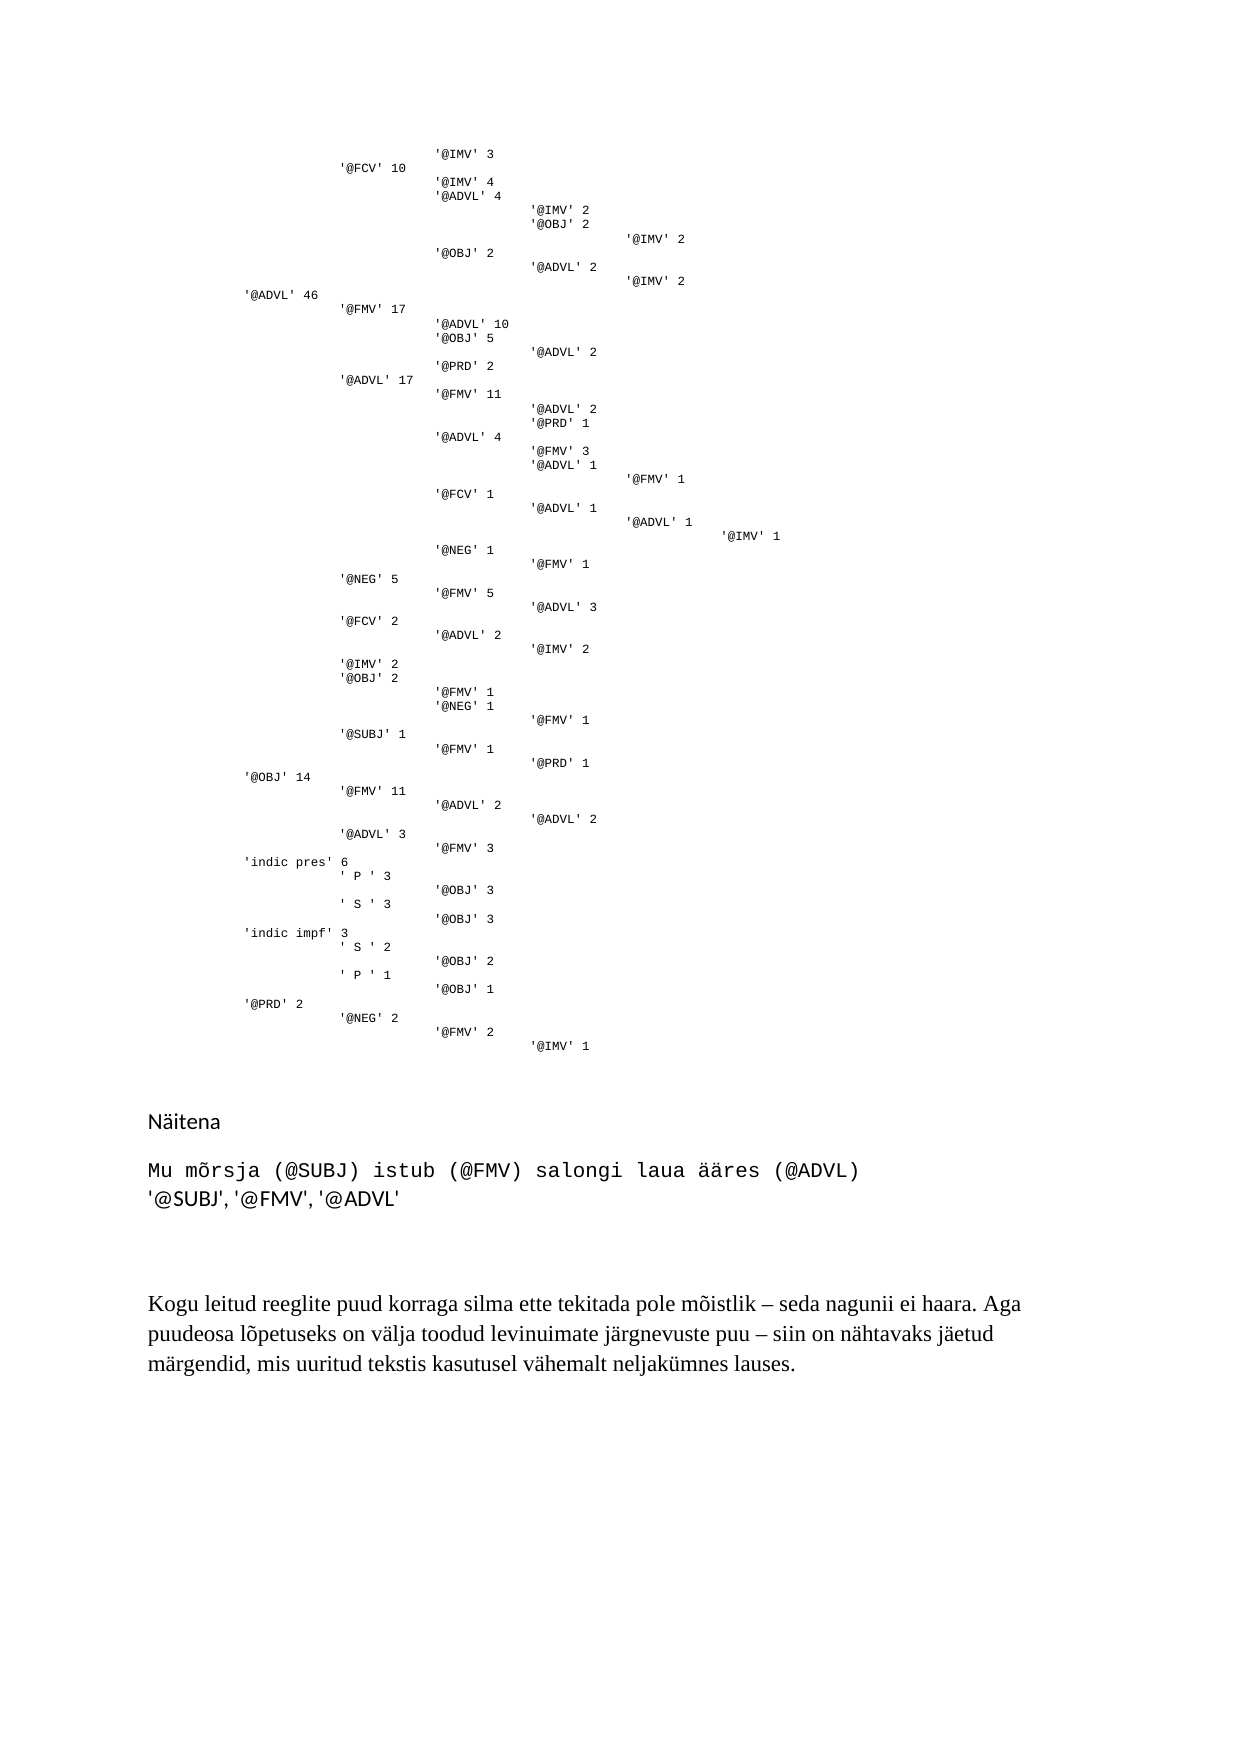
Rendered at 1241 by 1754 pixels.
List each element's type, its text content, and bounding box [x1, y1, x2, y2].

text ' P ' 1 [148, 969, 1093, 983]
text ' P ' 3 [148, 870, 1093, 884]
text '@ADVL' 3 [148, 601, 1093, 615]
text '@OBJ' 2 [148, 672, 1093, 686]
text Kogu leitud reeglite puud korraga silma ette tekitada pole mõistlik – seda nagunii ei haara. Aga puudeosa lõpetuseks on välja toodud levinuimate järgnevuste puu – siin on nähtavaks jäetud märgendid, mis uuritud tekstis kasutusel vähemalt neljakümnes lauses. [148, 1290, 1093, 1377]
text '@IMV' 1 [148, 530, 1093, 544]
text '@ADVL' 1 [148, 459, 1093, 473]
text '@OBJ' 2 [148, 955, 1093, 969]
text '@ADVL' 2 [148, 813, 1093, 828]
text '@FCV' 2 [148, 615, 1093, 629]
text '@ADVL' 2 [148, 261, 1093, 275]
text '@ADVL' 46 [148, 289, 1093, 303]
text '@NEG' 5 [148, 573, 1093, 587]
text '@IMV' 2 [148, 233, 1093, 247]
text '@NEG' 1 [148, 544, 1093, 558]
text '@FMV' 11 [148, 785, 1093, 799]
text '@FMV' 1 [148, 743, 1093, 757]
text '@FMV' 1 [148, 686, 1093, 700]
text '@IMV' 4 [148, 176, 1093, 190]
text 'indic pres' 6 [148, 856, 1093, 870]
text '@IMV' 2 [148, 204, 1093, 218]
text '@ADVL' 2 [148, 346, 1093, 360]
text '@ADVL' 2 [148, 629, 1093, 643]
text '@PRD' 1 [148, 757, 1093, 771]
text '@PRD' 1 [148, 417, 1093, 431]
text ' S ' 2 [148, 941, 1093, 955]
text '@SUBJ' 1 [148, 728, 1093, 743]
text '@FMV' 11 [148, 388, 1093, 403]
text '@IMV' 2 [148, 275, 1093, 289]
text '@FMV' 1 [148, 558, 1093, 573]
text Näitena [148, 1107, 1093, 1135]
text '@FCV' 10 [148, 162, 1093, 176]
text '@PRD' 2 [148, 998, 1093, 1012]
text '@ADVL' 3 [148, 828, 1093, 842]
text Mu mõrsja (@SUBJ) istub (@FMV) salongi laua ääres (@ADVL) [148, 1160, 1093, 1184]
text '@PRD' 2 [148, 360, 1093, 374]
text '@ADVL' 4 [148, 431, 1093, 445]
text '@ADVL' 10 [148, 318, 1093, 332]
text '@NEG' 2 [148, 1012, 1093, 1026]
text ' S ' 3 [148, 898, 1093, 913]
text '@OBJ' 3 [148, 884, 1093, 898]
text '@FMV' 2 [148, 1026, 1093, 1040]
text '@FMV' 5 [148, 587, 1093, 601]
text '@OBJ' 2 [148, 218, 1093, 233]
text '@OBJ' 14 [148, 771, 1093, 785]
text '@FMV' 1 [148, 473, 1093, 488]
text '@ADVL' 1 [148, 516, 1093, 530]
text '@SUBJ', '@FMV', '@ADVL' [148, 1184, 1093, 1212]
text '@FMV' 1 [148, 714, 1093, 728]
text '@OBJ' 3 [148, 913, 1093, 927]
text '@ADVL' 17 [148, 374, 1093, 388]
text '@FCV' 1 [148, 488, 1093, 502]
text '@ADVL' 1 [148, 502, 1093, 516]
text '@NEG' 1 [148, 700, 1093, 714]
text '@OBJ' 5 [148, 332, 1093, 346]
text '@FMV' 17 [148, 303, 1093, 318]
text 'indic impf' 3 [148, 927, 1093, 941]
text '@ADVL' 4 [148, 190, 1093, 204]
text '@FMV' 3 [148, 842, 1093, 856]
text '@FMV' 3 [148, 445, 1093, 459]
text '@OBJ' 2 [148, 247, 1093, 261]
text '@IMV' 1 [148, 1040, 1093, 1054]
text '@OBJ' 1 [148, 983, 1093, 998]
text '@IMV' 2 [148, 658, 1093, 672]
text '@ADVL' 2 [148, 403, 1093, 417]
text '@ADVL' 2 [148, 799, 1093, 813]
text '@IMV' 2 [148, 643, 1093, 658]
text '@IMV' 3 [148, 148, 1093, 162]
